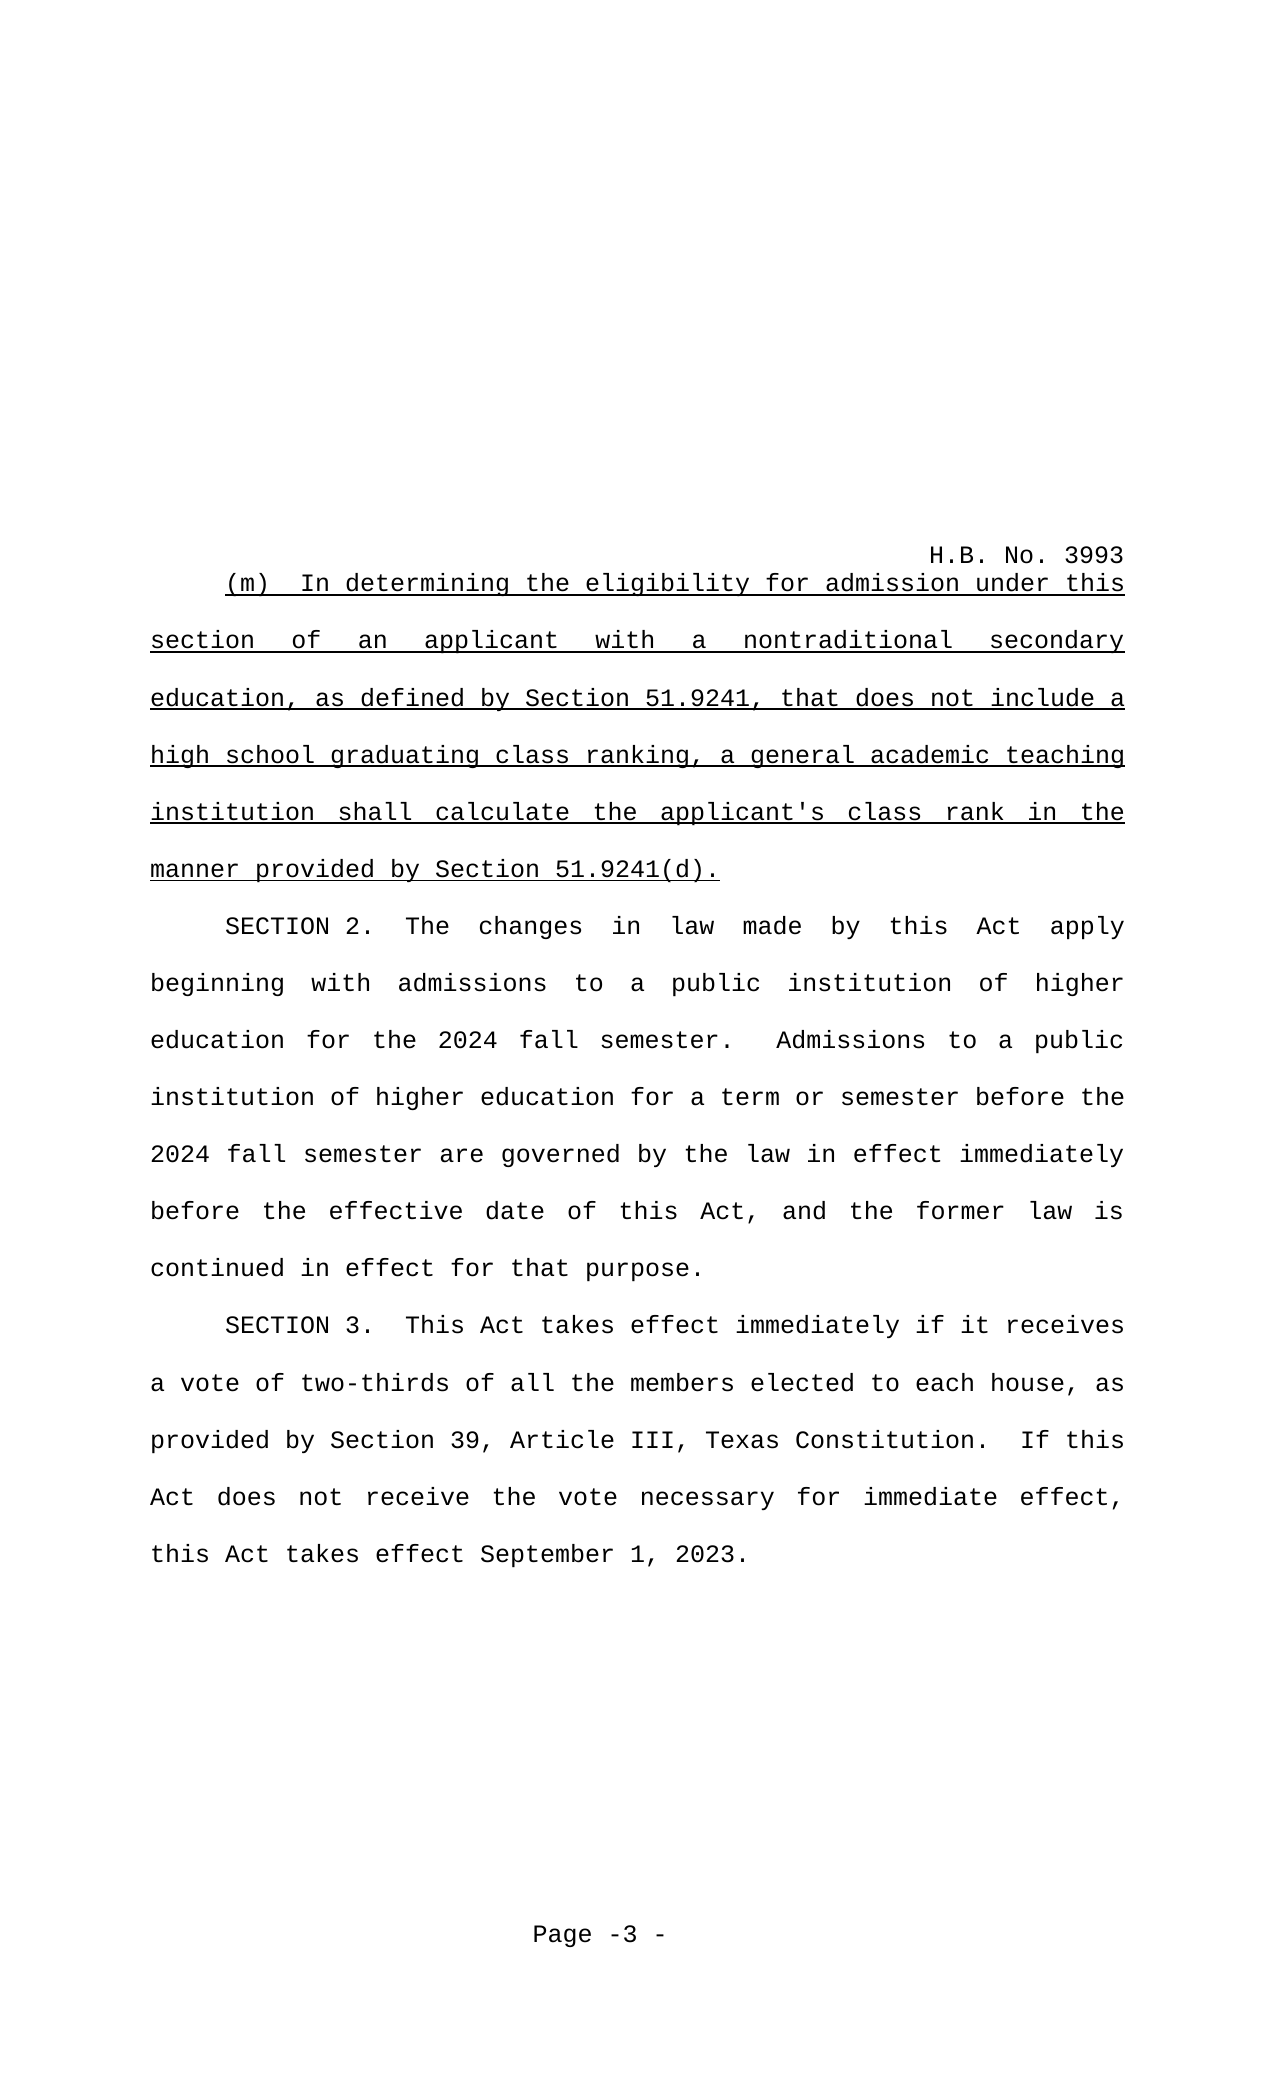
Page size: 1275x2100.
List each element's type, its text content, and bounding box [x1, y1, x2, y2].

text (m) In determining the eligibility for admission under this section of an applicant with a nontraditional secondary education, as defined by Section 51.9241, that does not include a high school graduating class ranking, a general academic teaching institution shall calculate the applicant's class rank in the manner provided by Section 51.9241(d). [150, 710, 1125, 765]
text SECTION 2. The changes in law made by this Act apply beginning with admissions to a public institution of higher education for the 2024 fall semester. Admissions to a public institution of higher education for a term or semester before the 2024 fall semester are governed by the law in effect immediately before the effective date of this Act, and the former law is continued in effect for that purpose. [150, 913, 1125, 1284]
text (m) In determining the eligibility for admission under this section of an applicant with a nontraditional secondary education, as defined by Section 51.9241, that does not include a high school graduating class ranking, a general academic teaching institution shall calculate the applicant's class rank in the manner provided by Section 51.9241(d). [150, 653, 1125, 708]
text SECTION 3. This Act takes effect immediately if it receives a vote of two-thirds of all the members elected to each house, as provided by Section 39, Article III, Texas Constitution. If this Act does not receive the vote necessary for immediate effect, this Act takes effect September 1, 2023. [150, 1313, 1125, 1570]
text (m) In determining the eligibility for admission under this section of an applicant with a nontraditional secondary education, as defined by Section 51.9241, that does not include a high school graduating class ranking, a general academic teaching institution shall calculate the applicant's class rank in the manner provided by Section 51.9241(d). [150, 824, 1125, 885]
text (m) In determining the eligibility for admission under this section of an applicant with a nontraditional secondary education, as defined by Section 51.9241, that does not include a high school graduating class ranking, a general academic teaching institution shall calculate the applicant's class rank in the manner provided by Section 51.9241(d). [150, 767, 1125, 822]
text (m) In determining the eligibility for admission under this section of an applicant with a nontraditional secondary education, as defined by Section 51.9241, that does not include a high school graduating class ranking, a general academic teaching institution shall calculate the applicant's class rank in the manner provided by Section 51.9241(d). [150, 571, 1125, 651]
